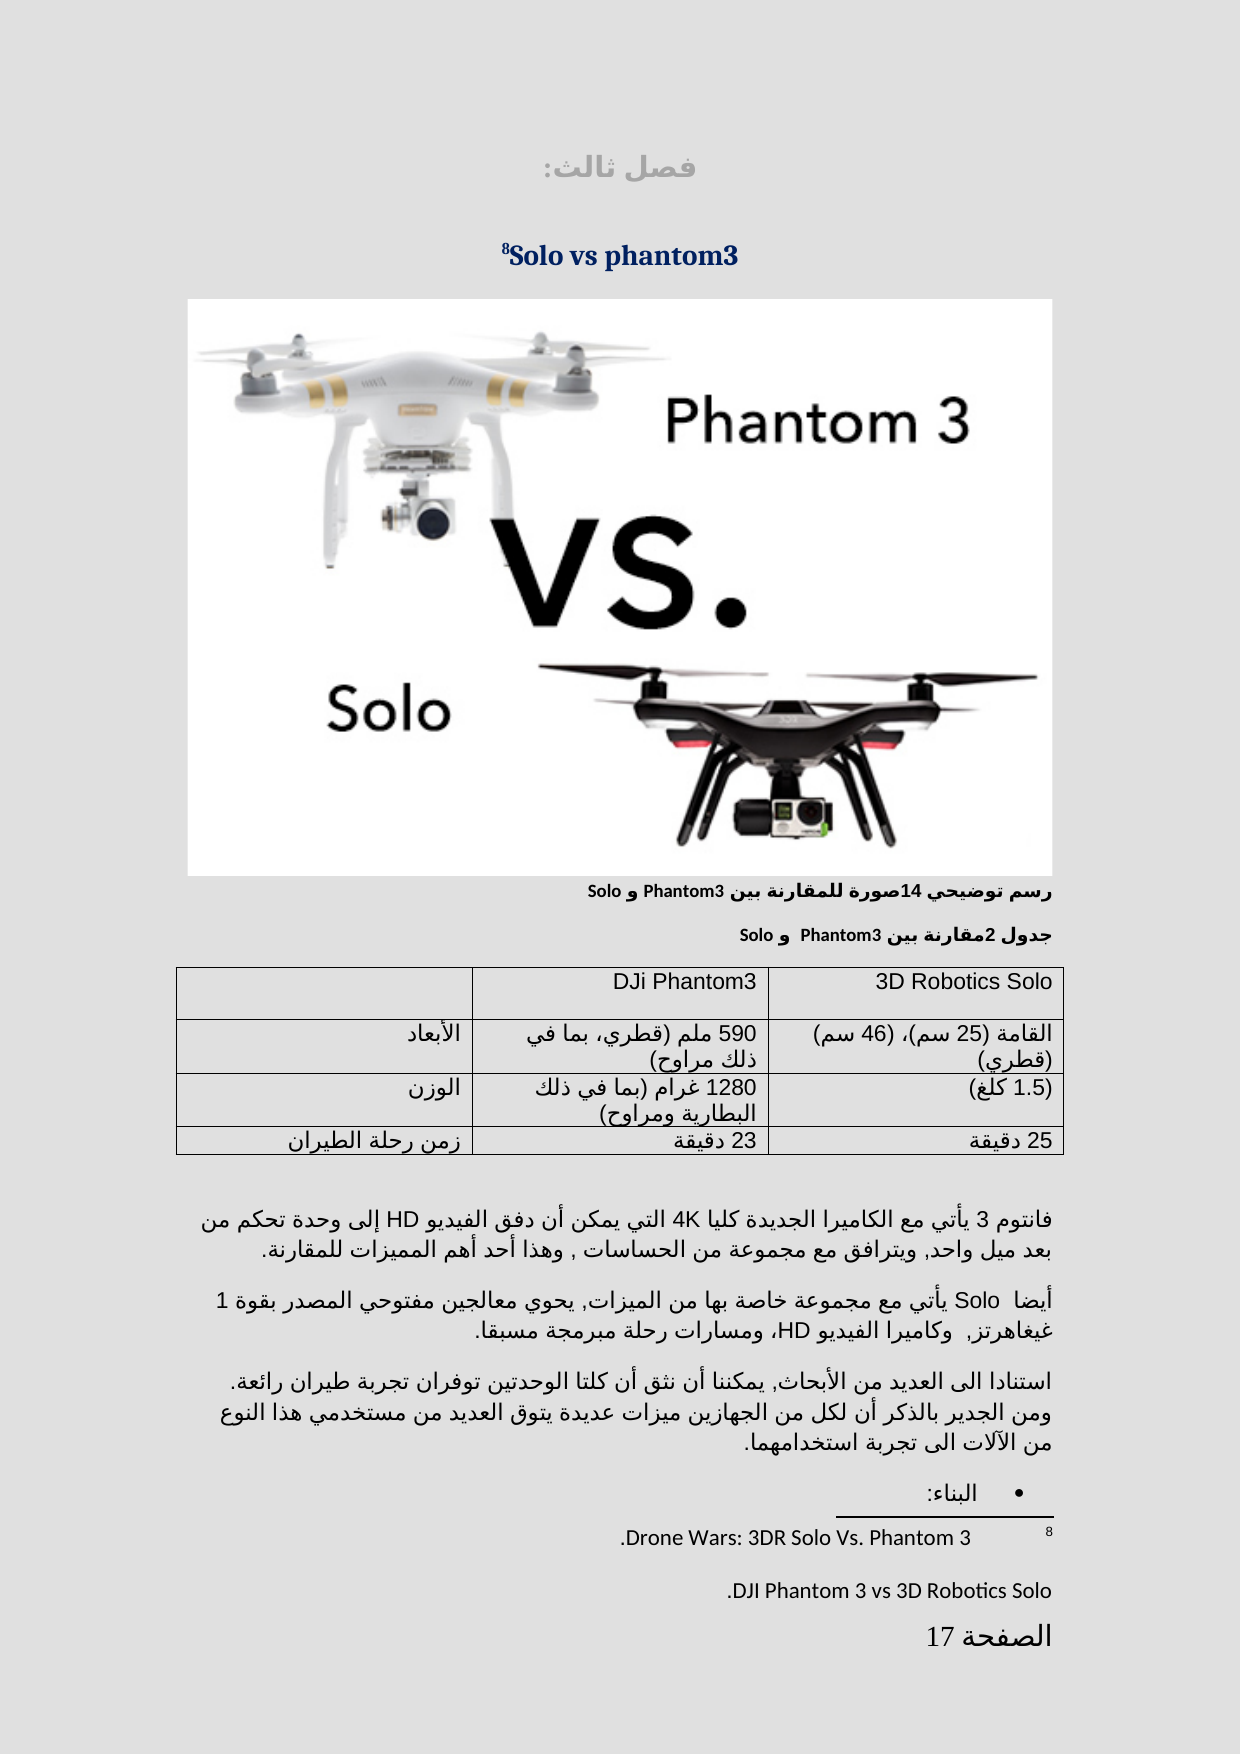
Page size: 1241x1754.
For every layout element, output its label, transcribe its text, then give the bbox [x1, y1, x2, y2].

text فانتوم 3 يأتي مع الكاميرا الجديدة كليا 4K التي يمكن أن دفق الفيديو HD إلى وحدة تحكم من بعد ميل واحد, ويترافق مع مجموعة من الحساسات , وهذا أحد أهم المميزات للمقارنة. [187, 1206, 1053, 1262]
picture [187, 299, 1053, 876]
table_cell (1.5 كلغ) [769, 1074, 1063, 1126]
text استنادا الى العديد من الأبحاث, يمكننا أن نثق أن كلتا الوحدتين توفران تجربة طيران رائعة. ومن الجدير بالذكر أن لكل من الجهازين ميزات عديدة يتوق العديد من مستخدمي هذا النوع من الآلات الى تجربة استخدامهما. [187, 1368, 1053, 1455]
text رسم توضيحي 14صورة للمقارنة بين Phantom3 و Solo [187, 879, 1053, 902]
table_cell القامة (25 سم)، (46 سم) (قطري) [769, 1020, 1063, 1072]
subtitle Solo vs phantom3 [187, 238, 1053, 273]
subtitle فصل ثالث: [187, 150, 1053, 183]
table_cell الوزن [177, 1074, 472, 1126]
table_header 3D Robotics Solo [769, 968, 1063, 1019]
table_cell الأبعاد [177, 1020, 472, 1072]
table_cell 23 دقيقة [473, 1127, 768, 1154]
table_header DJi Phantom3 [473, 968, 768, 1019]
text جدول 2مقارنة بين Phantom3 و Solo [187, 923, 1053, 946]
text أيضا Solo يأتي مع مجموعة خاصة بها من الميزات, يحوي معالجين مفتوحي المصدر بقوة 1 غيغاهرتز, وكاميرا الفيديو HD، ومسارات رحلة مبرمجة مسبقا. [187, 1287, 1053, 1343]
table_cell زمن رحلة الطيران [177, 1127, 472, 1154]
table_cell 590 ملم (قطري، بما في ذلك مراوح) [473, 1020, 768, 1072]
list البناء: [187, 1480, 1015, 1506]
table_cell 25 دقيقة [769, 1127, 1063, 1154]
table_header [177, 968, 472, 1019]
table_cell 1280 غرام (بما في ذلك البطارية ومراوح) [473, 1074, 768, 1126]
